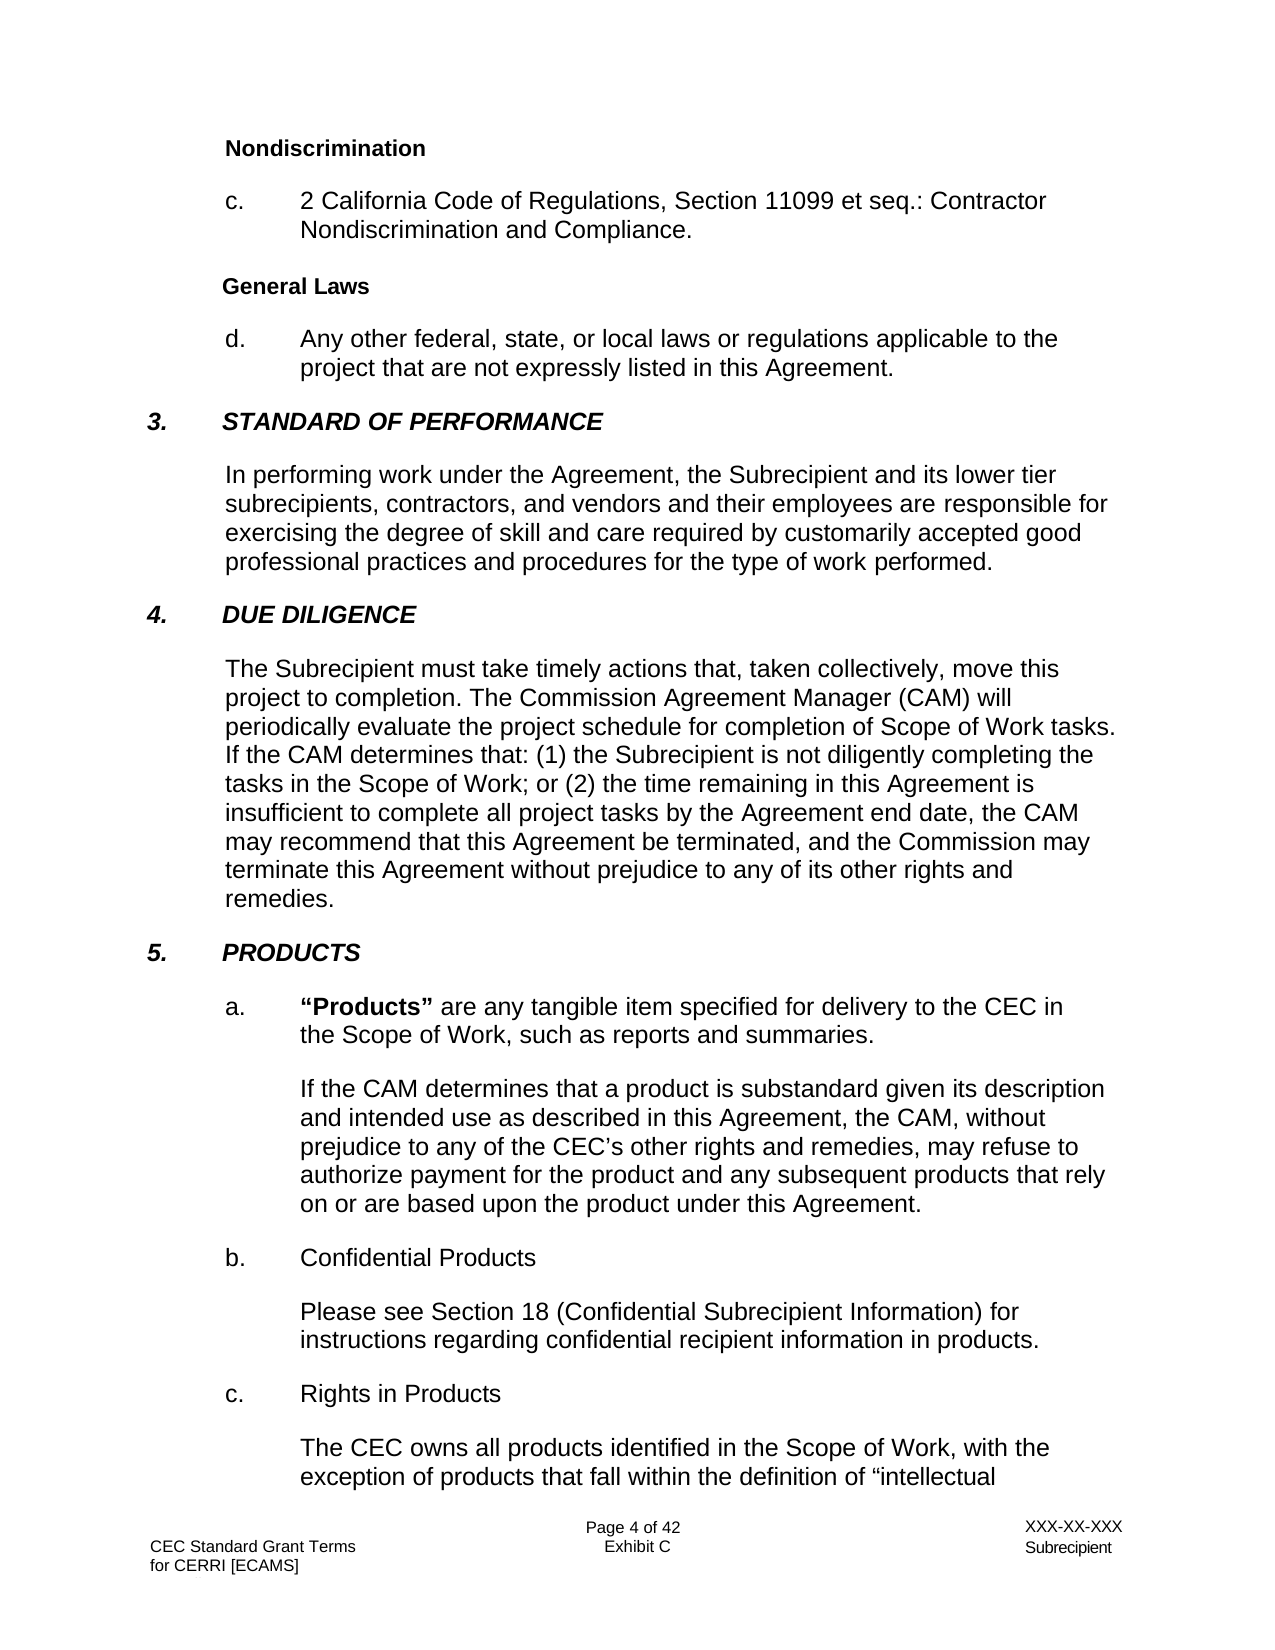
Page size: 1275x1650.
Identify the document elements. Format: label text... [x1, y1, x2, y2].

text General Laws [222, 273, 1137, 299]
list Confidential Products [225, 1243, 1137, 1272]
text Nondiscrimination [225, 135, 1109, 161]
text If the CAM determines that a product is substandard given its description and intended use as described in this Agreement, the CAM, without prejudice to any of the CEC’s other rights and remedies, may refuse to authorize payment for the product and any subsequent products that rely on or are based upon the product under this Agreement. [300, 1074, 1125, 1218]
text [300, 1433, 1104, 1490]
text In performing work under the Agreement, the Subrecipient and its lower tier subrecipients, contractors, and vendors and their employees are responsible for exercising the degree of skill and care required by customarily accepted good professional practices and procedures for the type of work performed. [225, 460, 1125, 575]
text The Subrecipient must take timely actions that, taken collectively, move this project to completion. The Commission Agreement Manager (CAM) will periodically evaluate the project schedule for completion of Scope of Work tasks. If the CAM determines that: (1) the Subrecipient is not diligently completing the tasks in the Scope of Work; or (2) the time remaining in this Agreement is insufficient to complete all project tasks by the Agreement end date, the CAM may recommend that this Agreement be terminated, and the Commission may terminate this Agreement without prejudice to any of its other rights and remedies. [225, 654, 1124, 913]
subtitle DUE DILIGENCE [147, 600, 1137, 629]
list Rights in Products [225, 1379, 1137, 1408]
list Any other federal, state, or local laws or regulations applicable to the project that are not expressly listed in this Agreement. [225, 324, 1125, 381]
list “Products” are any tangible item specified for delivery to the CEC in the Scope of Work, such as reports and summaries. [225, 992, 1105, 1049]
text Please see Section 18 (Confidential Subrecipient Information) for instructions regarding confidential recipient information in products. [300, 1297, 1137, 1354]
list 2 California Code of Regulations, Section 11099 et seq.: Contractor Nondiscrimination and Compliance. [225, 186, 1047, 244]
subtitle STANDARD OF PERFORMANCE [147, 406, 1137, 435]
subtitle PRODUCTS [147, 938, 1137, 967]
